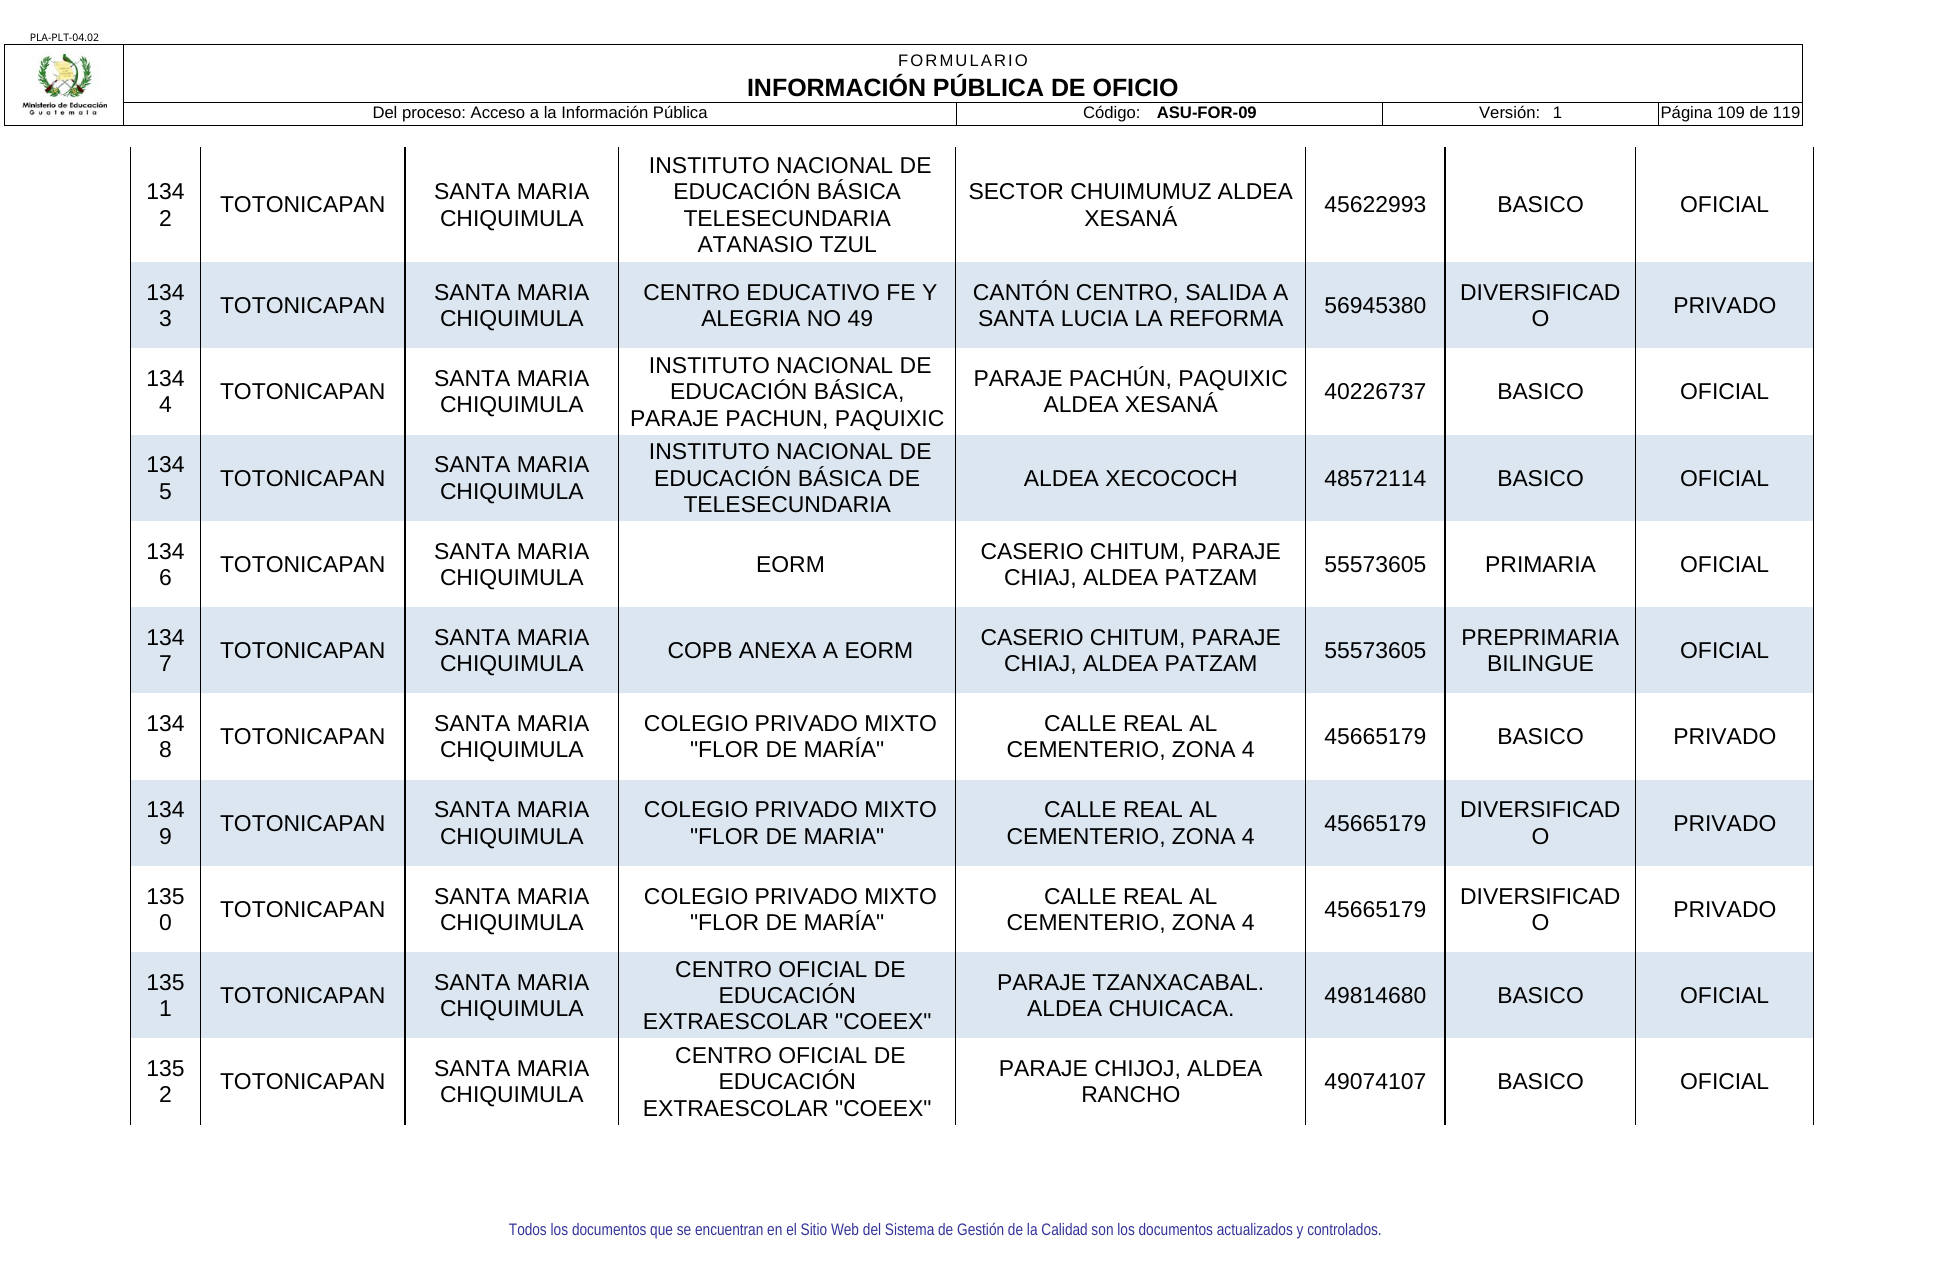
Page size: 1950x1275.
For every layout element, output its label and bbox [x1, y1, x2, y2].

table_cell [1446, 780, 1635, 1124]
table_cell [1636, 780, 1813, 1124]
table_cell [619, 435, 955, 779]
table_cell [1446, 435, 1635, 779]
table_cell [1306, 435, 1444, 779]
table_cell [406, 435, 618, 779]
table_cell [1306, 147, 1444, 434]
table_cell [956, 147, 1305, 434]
picture [21, 51, 108, 117]
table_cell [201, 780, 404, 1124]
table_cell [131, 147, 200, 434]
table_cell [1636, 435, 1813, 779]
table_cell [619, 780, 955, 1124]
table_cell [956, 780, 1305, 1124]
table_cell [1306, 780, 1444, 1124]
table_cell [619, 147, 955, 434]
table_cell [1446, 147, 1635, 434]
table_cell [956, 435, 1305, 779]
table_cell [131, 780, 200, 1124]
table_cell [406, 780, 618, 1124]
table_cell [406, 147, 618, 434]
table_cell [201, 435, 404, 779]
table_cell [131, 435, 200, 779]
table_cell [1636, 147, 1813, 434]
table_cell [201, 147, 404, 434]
